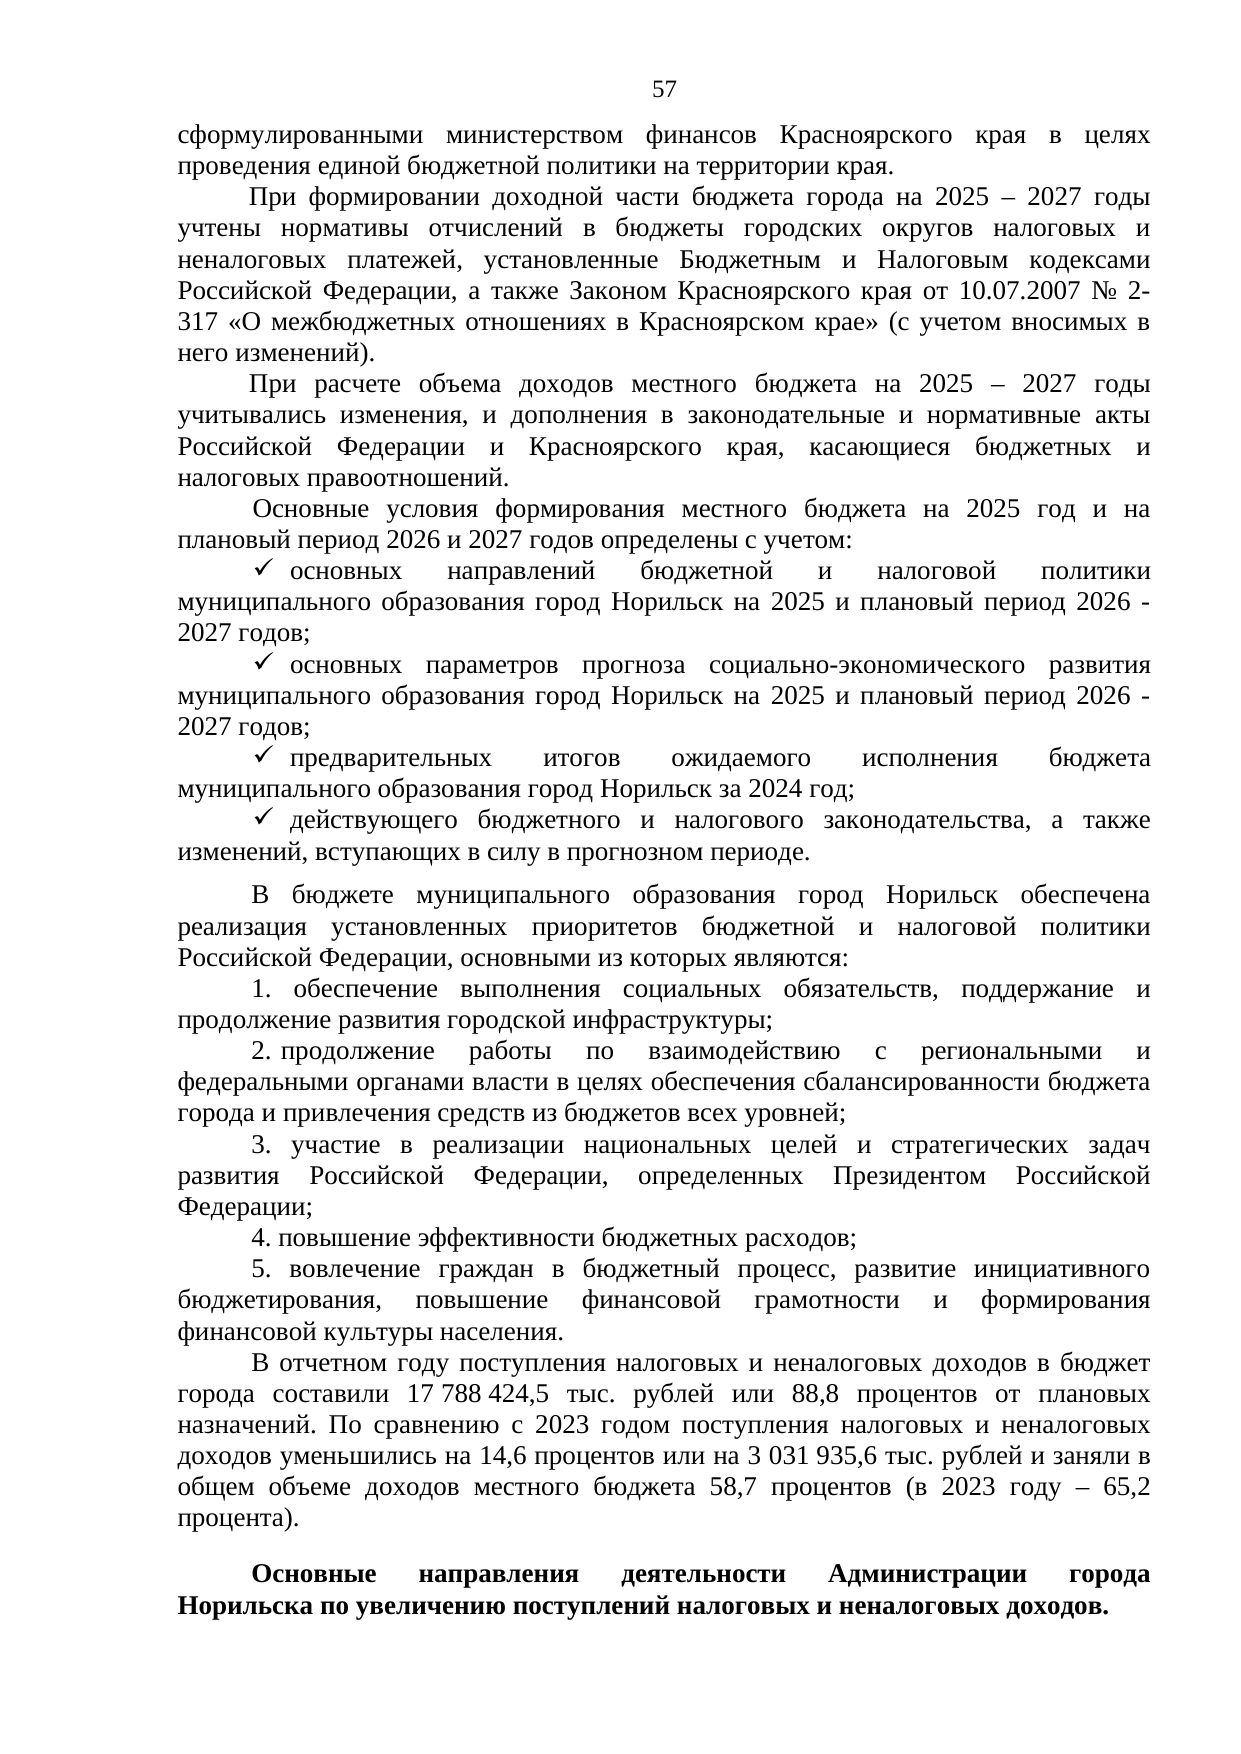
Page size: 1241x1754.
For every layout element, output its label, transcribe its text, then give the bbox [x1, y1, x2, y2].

text 5. вовлечение граждан в бюджетный процесс, развитие инициативного бюджетирования, повышение финансовой грамотности и формирования финансовой культуры населения. [177, 1252, 1152, 1346]
list основных направлений бюджетной и налоговой политики муниципального образования город Норильск на 2025 и плановый период 2026 - 2027 годов; [177, 554, 1152, 648]
list предварительных итогов ожидаемого исполнения бюджета муниципального образования город Норильск за 2024 год; [177, 741, 1152, 804]
text При расчете объема доходов местного бюджета на 2025 – 2027 годы учитывались изменения, и дополнения в законодательные и нормативные акты Российской Федерации и Красноярского края, касающиеся бюджетных и налоговых правоотношений. [177, 367, 1152, 492]
text 2. продолжение работы по взаимодействию с региональными и федеральными органами власти в целях обеспечения сбалансированности бюджета города и привлечения средств из бюджетов всех уровней; [177, 1034, 1152, 1128]
list действующего бюджетного и налогового законодательства, а также изменений, вступающих в силу в прогнозном периоде. [177, 804, 1152, 866]
text 3. участие в реализации национальных целей и стратегических задач развития Российской Федерации, определенных Президентом Российской Федерации; [177, 1128, 1152, 1221]
text При формировании доходной части бюджета города на 2025 – 2027 годы учтены нормативы отчислений в бюджеты городских округов налоговых и неналоговых платежей, установленные Бюджетным и Налоговым кодексами Российской Федерации, а также Законом Красноярского края от 10.07.2007 № 2-317 «О межбюджетных отношениях в Красноярском крае» (с учетом вносимых в него изменений). [177, 180, 1152, 367]
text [177, 118, 1152, 180]
text 4. повышение эффективности бюджетных расходов; [177, 1221, 1152, 1252]
text 1. обеспечение выполнения социальных обязательств, поддержание и продолжение развития городской инфраструктуры; [177, 972, 1152, 1034]
text Основные направления деятельности Администрации города Норильска по увеличению поступлений налоговых и неналоговых доходов. [177, 1558, 1152, 1620]
text В бюджете муниципального образования город Норильск обеспечена реализация установленных приоритетов бюджетной и налоговой политики Российской Федерации, основными из которых являются: [177, 878, 1152, 972]
text В отчетном году поступления налоговых и неналоговых доходов в бюджет города составили 17 788 424,5 тыс. рублей или 88,8 процентов от плановых назначений. По сравнению с 2023 годом поступления налоговых и неналоговых доходов уменьшились на 14,6 процентов или на 3 031 935,6 тыс. рублей и заняли в общем объеме доходов местного бюджета 58,7 процентов (в 2023 году – 65,2 процента). [177, 1346, 1152, 1533]
list основных параметров прогноза социально-экономического развития муниципального образования город Норильск на 2025 и плановый период 2026 - 2027 годов; [177, 648, 1152, 741]
text Основные условия формирования местного бюджета на 2025 год и на плановый период 2026 и 2027 годов определены с учетом: [177, 492, 1152, 554]
